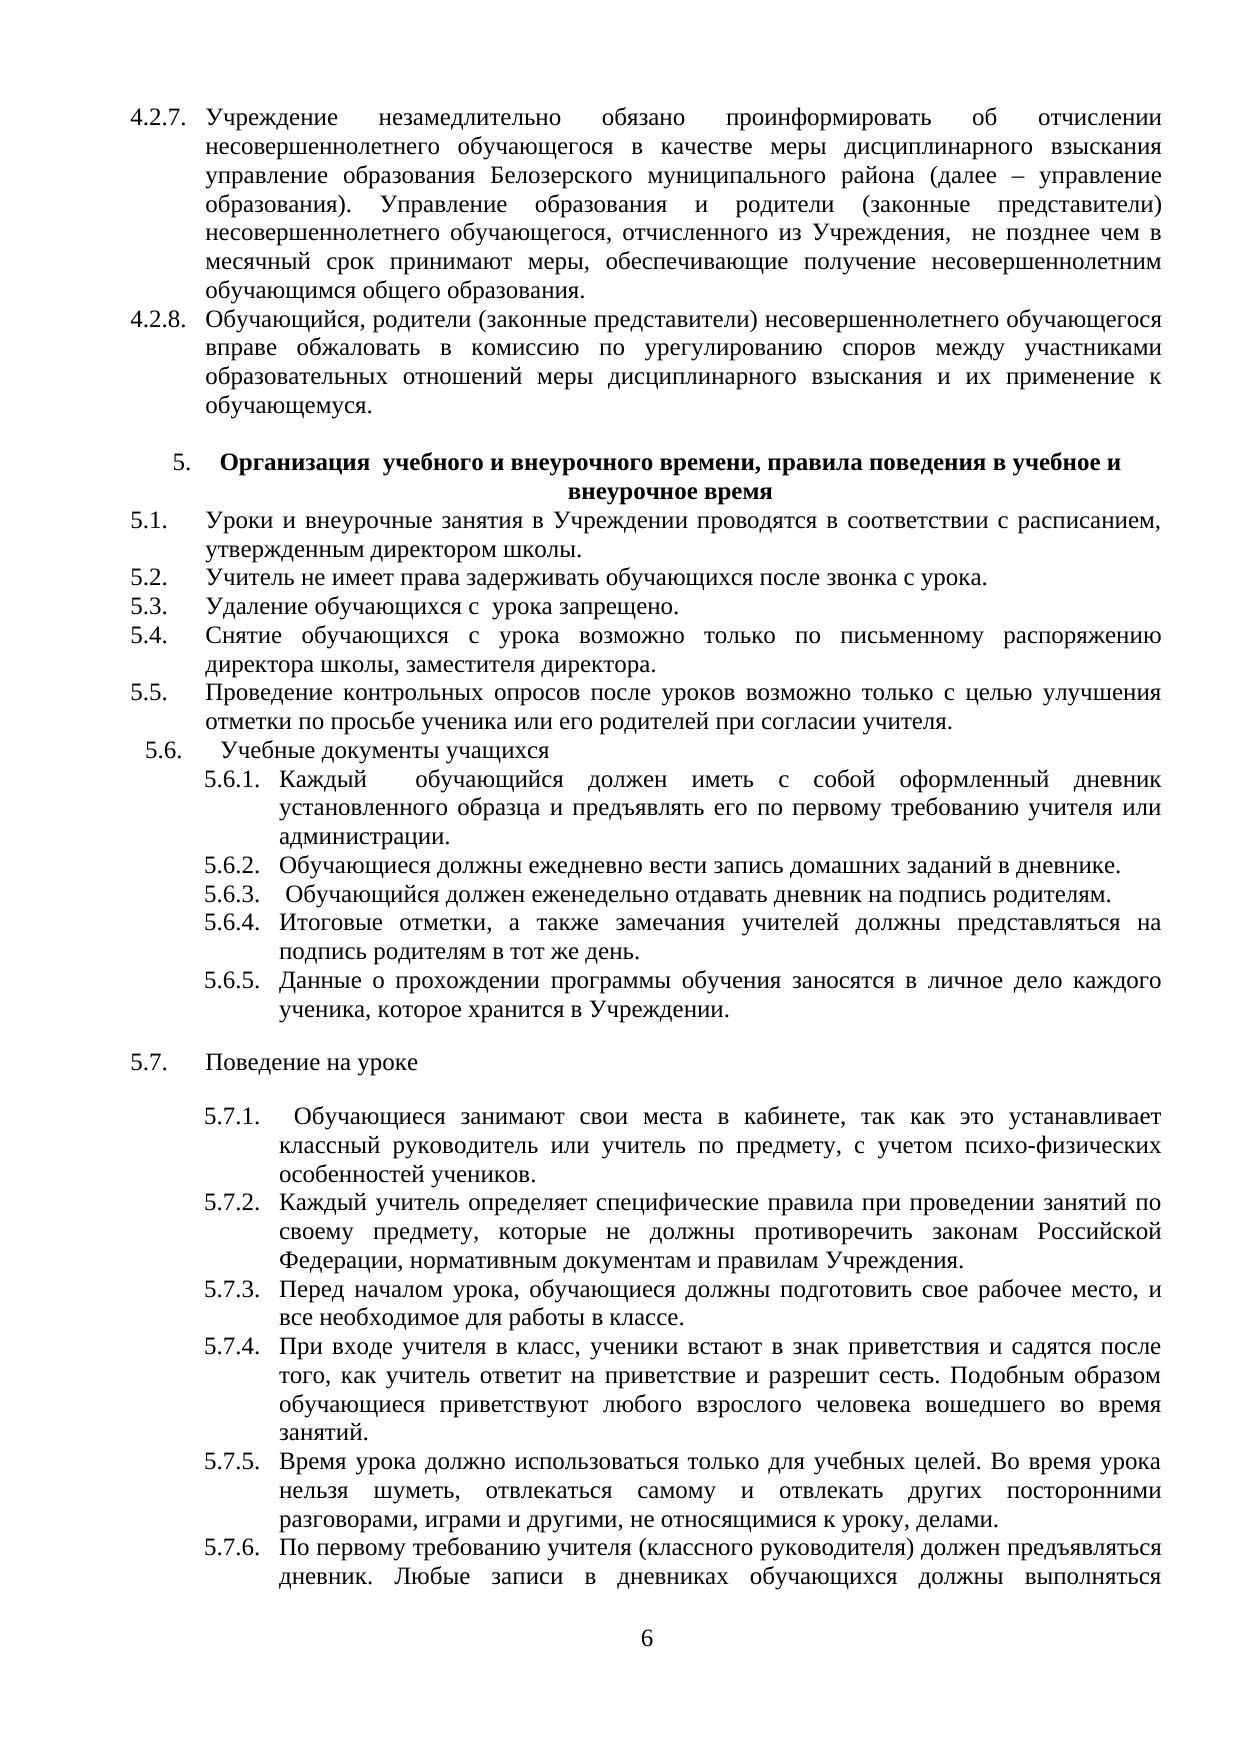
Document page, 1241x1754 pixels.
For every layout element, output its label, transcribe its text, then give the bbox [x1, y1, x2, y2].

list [204, 1532, 1162, 1590]
list Учреждение незамедлительно обязано проинформировать об отчислении несовершеннолетнего обучающегося в качестве меры дисциплинарного взыскания управление образования Белозерского муниципального района (далее – управление образования). Управление образования и родители (законные представители) несовершеннолетнего обучающегося, отчисленного из Учреждения, не позднее чем в месячный срок принимают меры, обеспечивающие получение несовершеннолетним обучающимся общего образования. [130, 102, 1162, 304]
list Уроки и внеурочные занятия в Учреждении проводятся в соответствии с расписанием, утвержденным директором школы. [130, 505, 1162, 562]
list Поведение на уроке [130, 1047, 1162, 1076]
list Каждый учитель определяет специфические правила при проведении занятий по своему предмету, которые не должны противоречить законам Российской Федерации, нормативным документам и правилам Учреждения. [204, 1187, 1162, 1274]
list При входе учителя в класс, ученики встают в знак приветствия и садятся после того, как учитель ответит на приветствие и разрешит сесть. Подобным образом обучающиеся приветствуют любого взрослого человека вошедшего во время занятий. [204, 1331, 1162, 1446]
list Итоговые отметки, а также замечания учителей должны представляться на подпись родителям в тот же день. [204, 907, 1162, 965]
list Обучающиеся должны ежедневно вести запись домашних заданий в дневнике. [204, 850, 1162, 879]
list Снятие обучающихся с урока возможно только по письменному распоряжению директора школы, заместителя директора. [130, 620, 1162, 677]
list Обучающийся должен еженедельно отдавать дневник на подпись родителям. [204, 879, 1162, 907]
list Время урока должно использоваться только для учебных целей. Во время урока нельзя шуметь, отвлекаться самому и отвлекать других посторонними разговорами, играми и другими, не относящимися к уроку, делами. [204, 1446, 1162, 1532]
list Перед началом урока, обучающиеся должны подготовить свое рабочее место, и все необходимое для работы в классе. [204, 1274, 1162, 1331]
list Удаление обучающихся с урока запрещено. [130, 591, 1162, 620]
list Учитель не имеет права задерживать обучающихся после звонка с урока. [130, 562, 1162, 591]
list Проведение контрольных опросов после уроков возможно только с целью улучшения отметки по просьбе ученика или его родителей при согласии учителя. [130, 677, 1162, 735]
list Организация учебного и внеурочного времени, правила поведения в учебное и внеурочное время [131, 447, 1162, 505]
list Обучающиеся занимают свои места в кабинете, так как это устанавливает классный руководитель или учитель по предмету, с учетом психо-физических особенностей учеников. [204, 1101, 1162, 1187]
list Обучающийся, родители (законные представители) несовершеннолетнего обучающегося вправе обжаловать в комиссию по урегулированию споров между участниками образовательных отношений меры дисциплинарного взыскания и их применение к обучающемуся. [130, 304, 1162, 419]
list Учебные документы учащихся [145, 735, 1162, 764]
list Данные о прохождении программы обучения заносятся в личное дело каждого ученика, которое хранится в Учреждении. [204, 965, 1162, 1022]
list Каждый обучающийся должен иметь с собой оформленный дневник установленного образца и предъявлять его по первому требованию учителя или администрации. [204, 764, 1162, 850]
